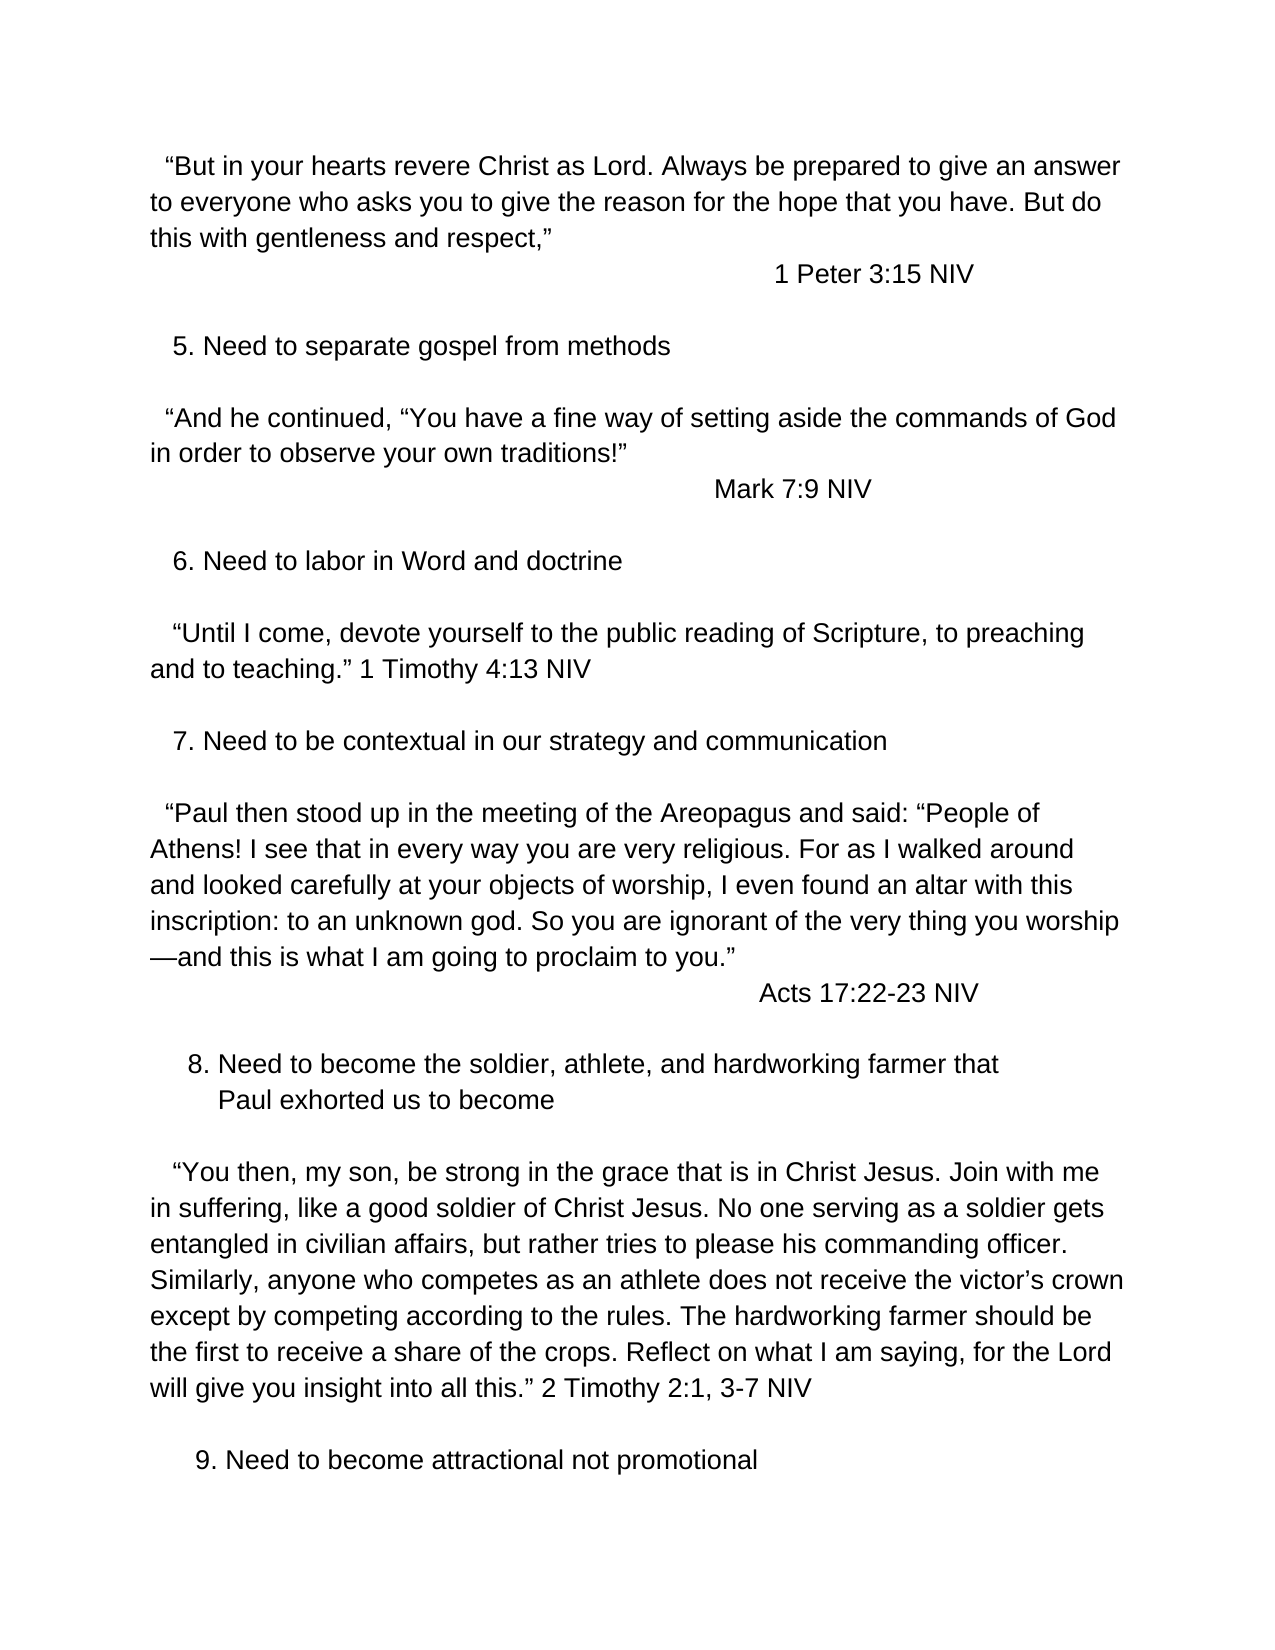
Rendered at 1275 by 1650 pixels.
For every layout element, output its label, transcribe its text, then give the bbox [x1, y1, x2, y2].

text “Until I come, devote yourself to the public reading of Scripture, to preaching and to teaching.” ‭‭1 Timothy‬ ‭4:13‬ ‭NIV‬‬ [150, 617, 1125, 684]
text 8. Need to become the soldier, athlete, and hardworking farmer that [150, 1048, 1125, 1080]
text 7. Need to be contextual in our strategy and communication [150, 725, 1125, 756]
text 9. Need to become attractional not promotional [150, 1444, 1125, 1475]
text 6. Need to labor in Word and doctrine [150, 545, 1125, 577]
text “And he continued, “You have a fine way of setting aside the commands of God in order to observe your own traditions!” [150, 402, 1125, 469]
text ‭‭Mark‬ ‭7:9‬ ‭NIV‬‬ [150, 473, 1125, 505]
text “Paul then stood up in the meeting of the Areopagus and said: “People of Athens! I see that in every way you are very religious. For as I walked around and looked carefully at your objects of worship, I even found an altar with this inscription: to an unknown god. So you are ignorant of the very thing you worship—and this is what I am going to proclaim to you.” [150, 797, 1125, 972]
text ‭‭Acts‬ ‭17:22-23‬ ‭NIV‬‬ [150, 977, 1125, 1008]
text 5. Need to separate gospel from methods [150, 330, 1125, 361]
text ‭‭1 Peter‬ ‭3:15‬ ‭NIV‬‬ [150, 258, 1125, 289]
text Paul exhorted us to become [150, 1084, 1125, 1116]
text “You then, my son, be strong in the grace that is in Christ Jesus. Join with me in suffering, like a good soldier of Christ Jesus. No one serving as a soldier gets entangled in civilian affairs, but rather tries to please his commanding officer. Similarly, anyone who competes as an athlete does not receive the victor’s crown except by competing according to the rules. The hardworking farmer should be the first to receive a share of the crops. Reflect on what I am saying, for the Lord will give you insight into all this.” ‭‭2 Timothy‬ ‭2:1, 3-7‬ ‭NIV‬‬ [150, 1156, 1125, 1403]
text “But in your hearts revere Christ as Lord. Always be prepared to give an answer to everyone who asks you to give the reason for the hope that you have. But do this with gentleness and respect,” [150, 150, 1125, 253]
